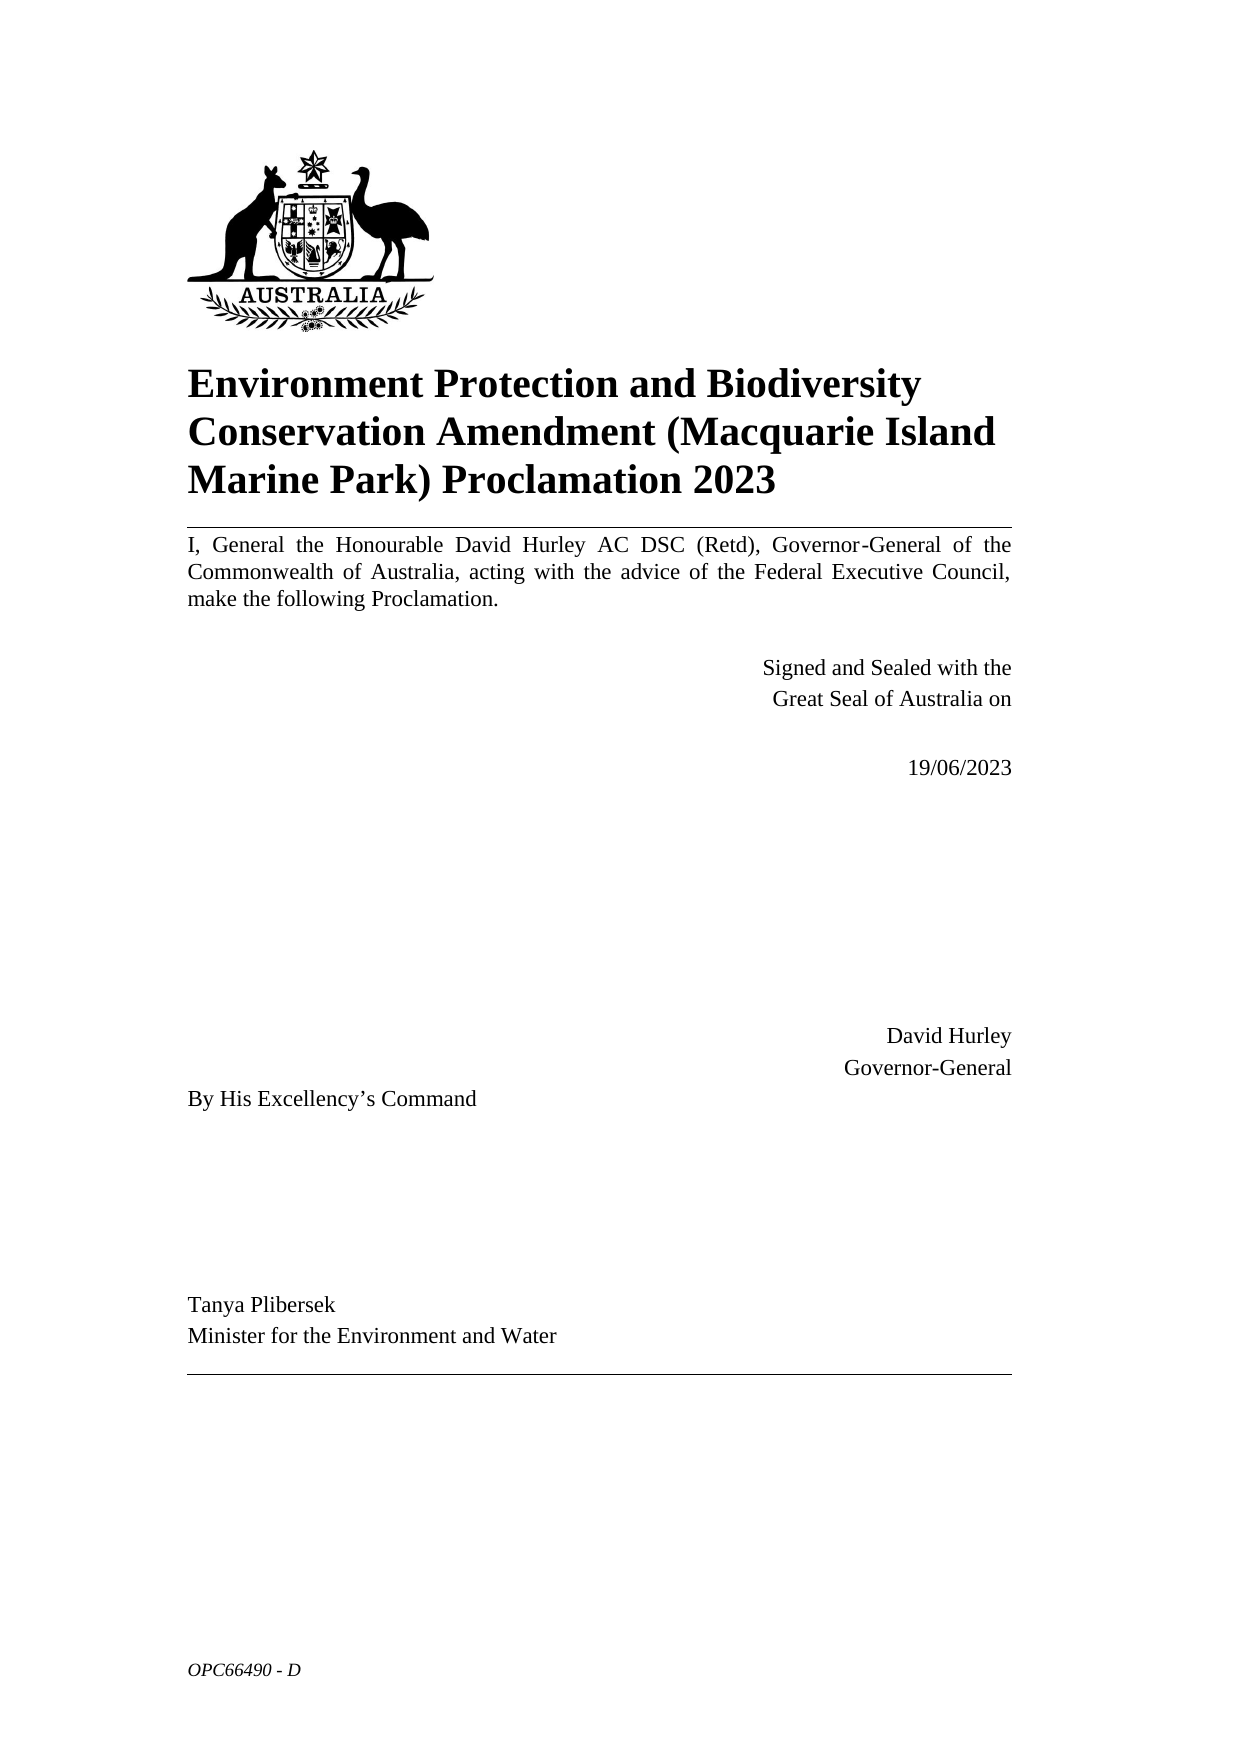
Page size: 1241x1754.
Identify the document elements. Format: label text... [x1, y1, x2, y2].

text I, General the Honourable David Hurley AC DSC (Retd), Governor-General of the Commonwealth of Australia, acting with the advice of the Federal Executive Council, make the following Proclamation. [187, 528, 1012, 611]
text By His Excellency’s Command [187, 1080, 1012, 1111]
text Tanya Plibersek [187, 1286, 1012, 1318]
text Environment Protection and Biodiversity Conservation Amendment (Macquarie Island Marine Park) Proclamation 2023 [187, 358, 1053, 502]
text Signed and Sealed with the [615, 649, 1012, 680]
text Great Seal of Australia on [615, 680, 1012, 711]
text David Hurley [228, 1018, 1012, 1049]
picture [187, 150, 434, 332]
text 19/06/2023 [615, 749, 1012, 780]
text Minister for the Environment and Water [187, 1318, 1012, 1374]
text Governor-General [228, 1049, 1012, 1080]
